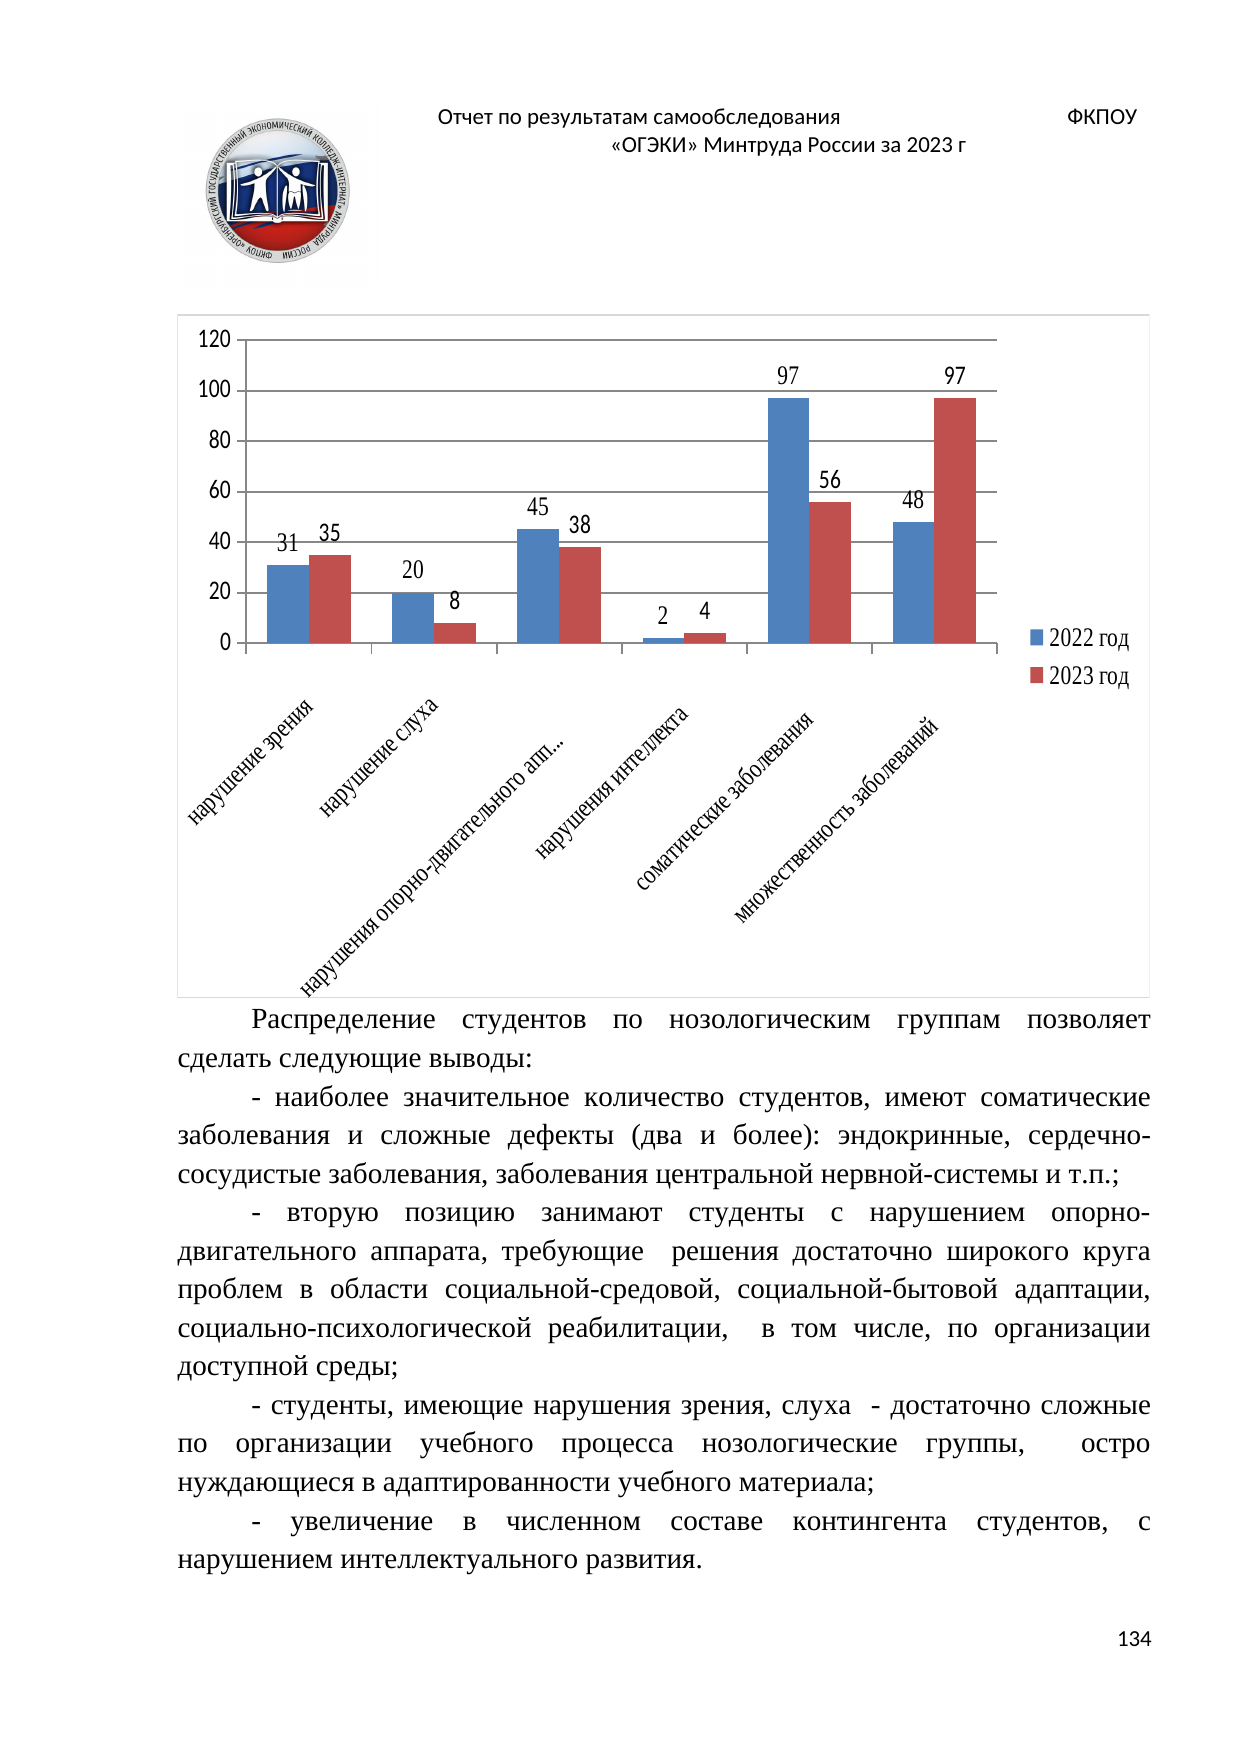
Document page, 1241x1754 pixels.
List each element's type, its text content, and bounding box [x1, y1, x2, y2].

text - студенты, имеющие нарушения зрения, слуха - достаточно сложные по организации учебного процесса нозологические группы, остро нуждающиеся в адаптированности учебного материала; [177, 1387, 1152, 1498]
text Распределение студентов по нозологическим группам позволяет сделать следующие выводы: [177, 1002, 1152, 1074]
text - наиболее значительное количество студентов, имеют соматические заболевания и сложные дефекты (два и более): эндокринные, сердечно-сосудистые заболевания, заболевания центральной нервной-системы и т.п.; [177, 1079, 1152, 1189]
text - вторую позицию занимают студенты с нарушением опорно-двигательного аппарата, требующие решения достаточно широкого круга проблем в области социальной-средовой, социальной-бытовой адаптации, социально-психологической реабилитации, в том числе, по организации доступной среды; [177, 1194, 1152, 1382]
text - увеличение в численном составе контингента студентов, с нарушением интеллектуального развития. [177, 1503, 1152, 1575]
picture [177, 101, 379, 287]
